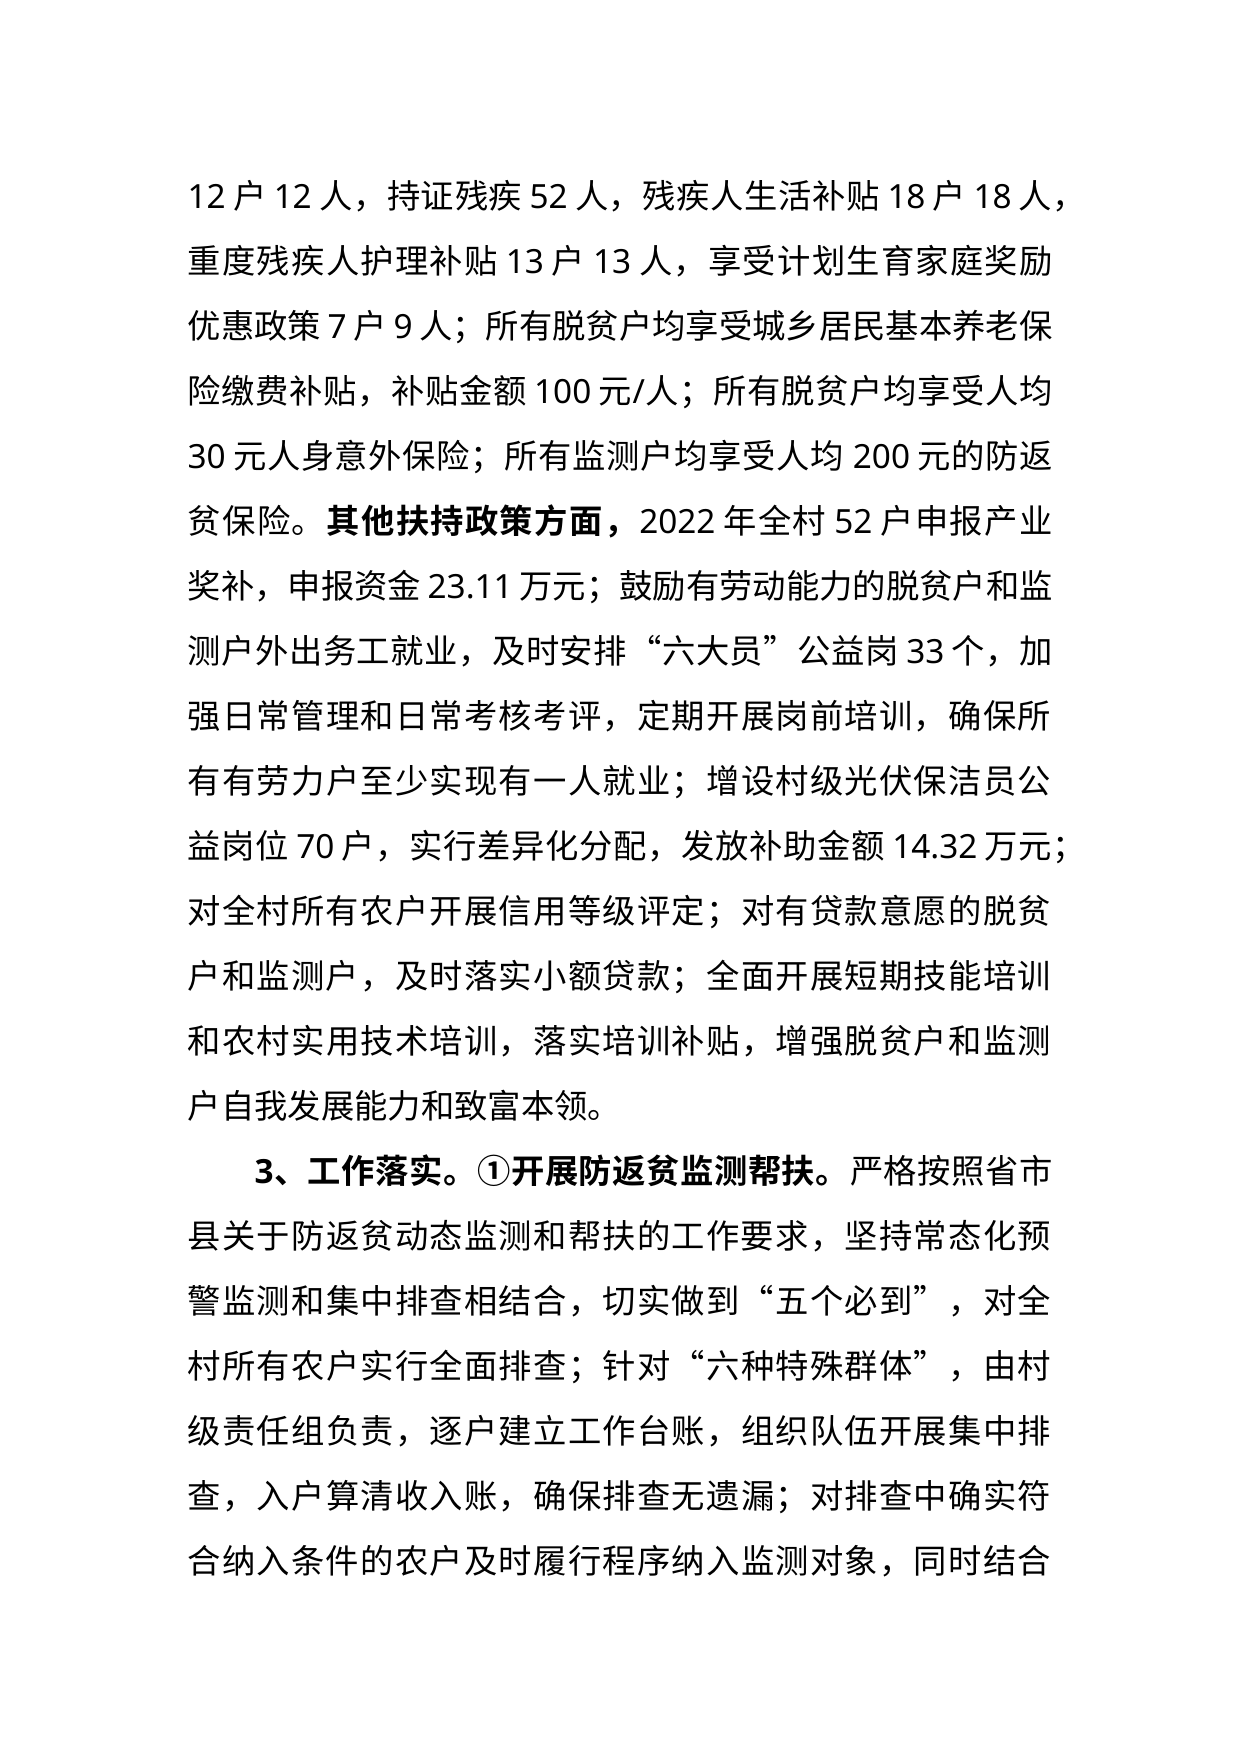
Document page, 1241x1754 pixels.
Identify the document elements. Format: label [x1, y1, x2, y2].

text [187, 1137, 1053, 1592]
text [187, 162, 1053, 1137]
